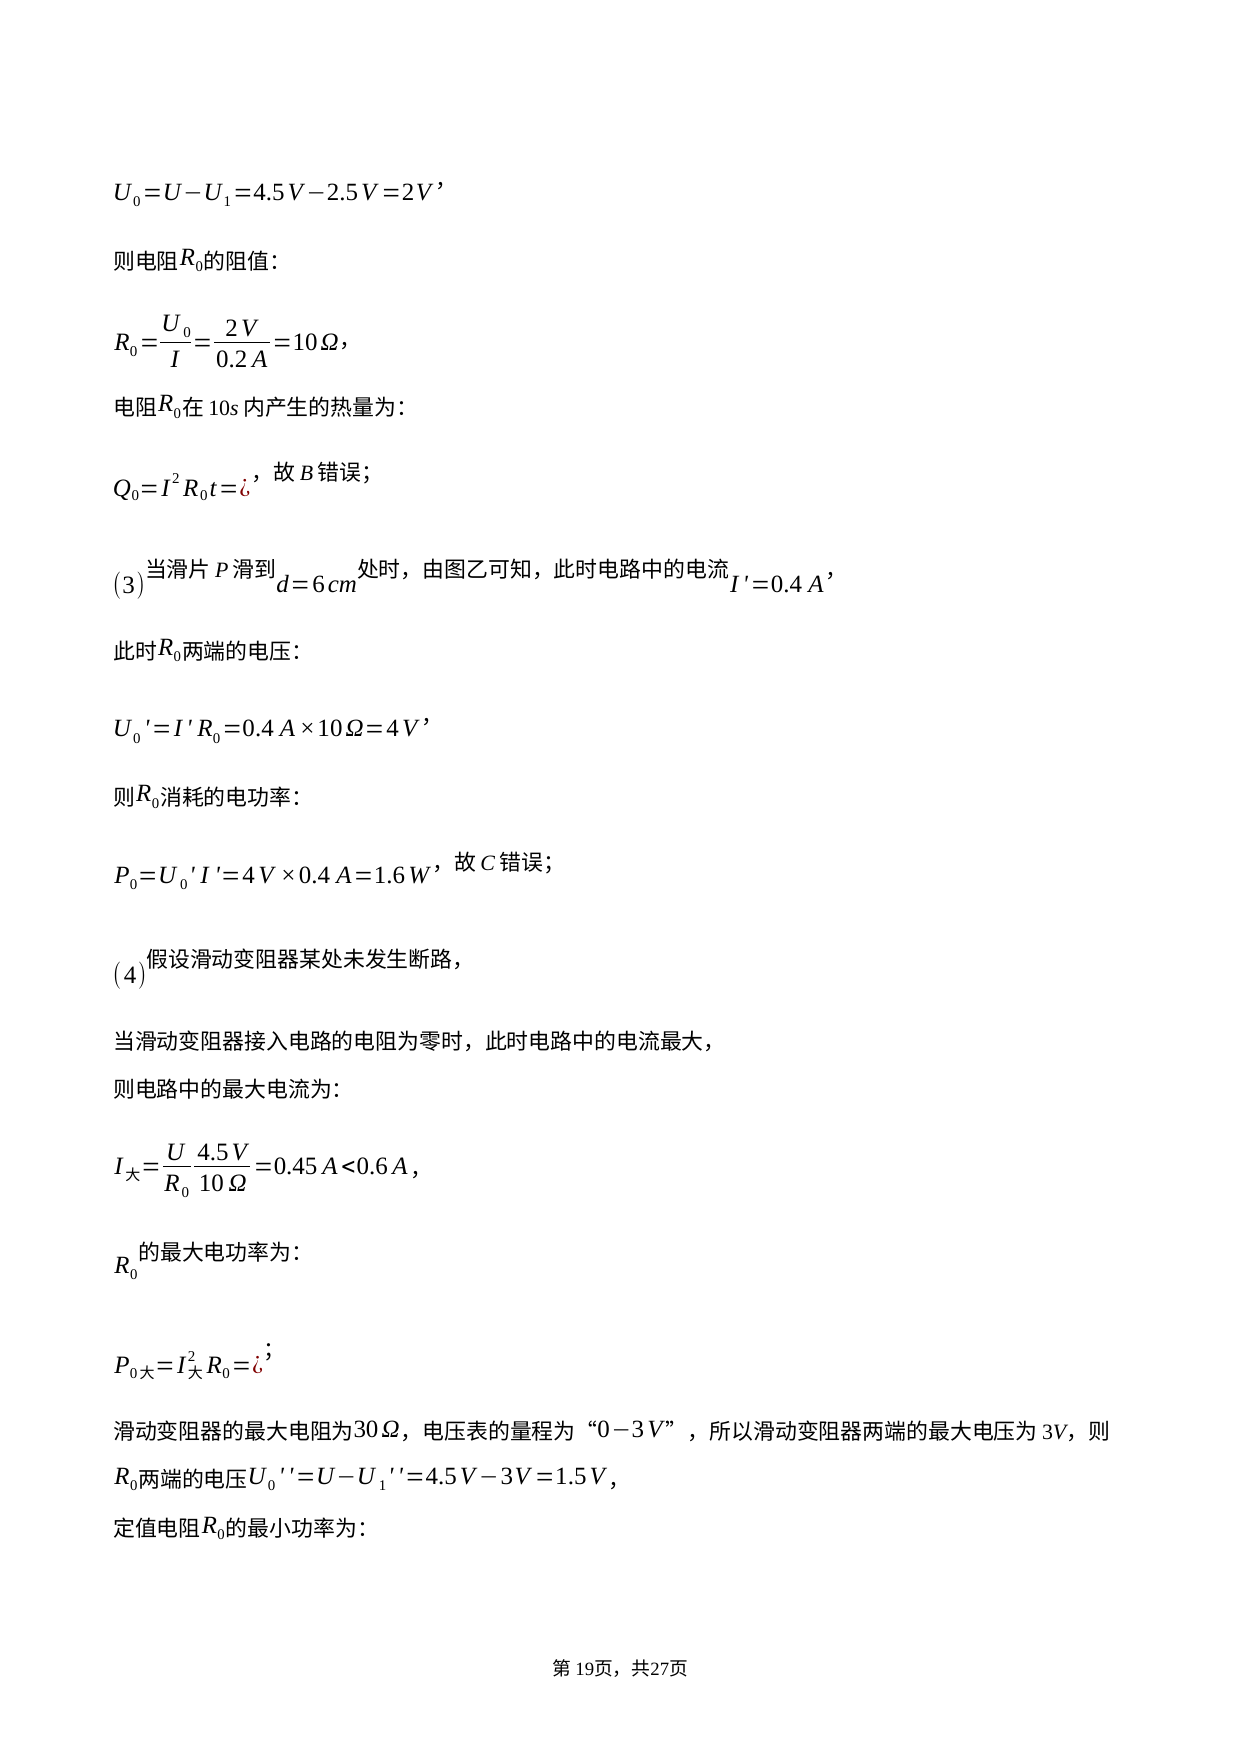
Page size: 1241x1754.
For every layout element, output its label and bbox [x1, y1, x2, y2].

text [113, 162, 1127, 1543]
